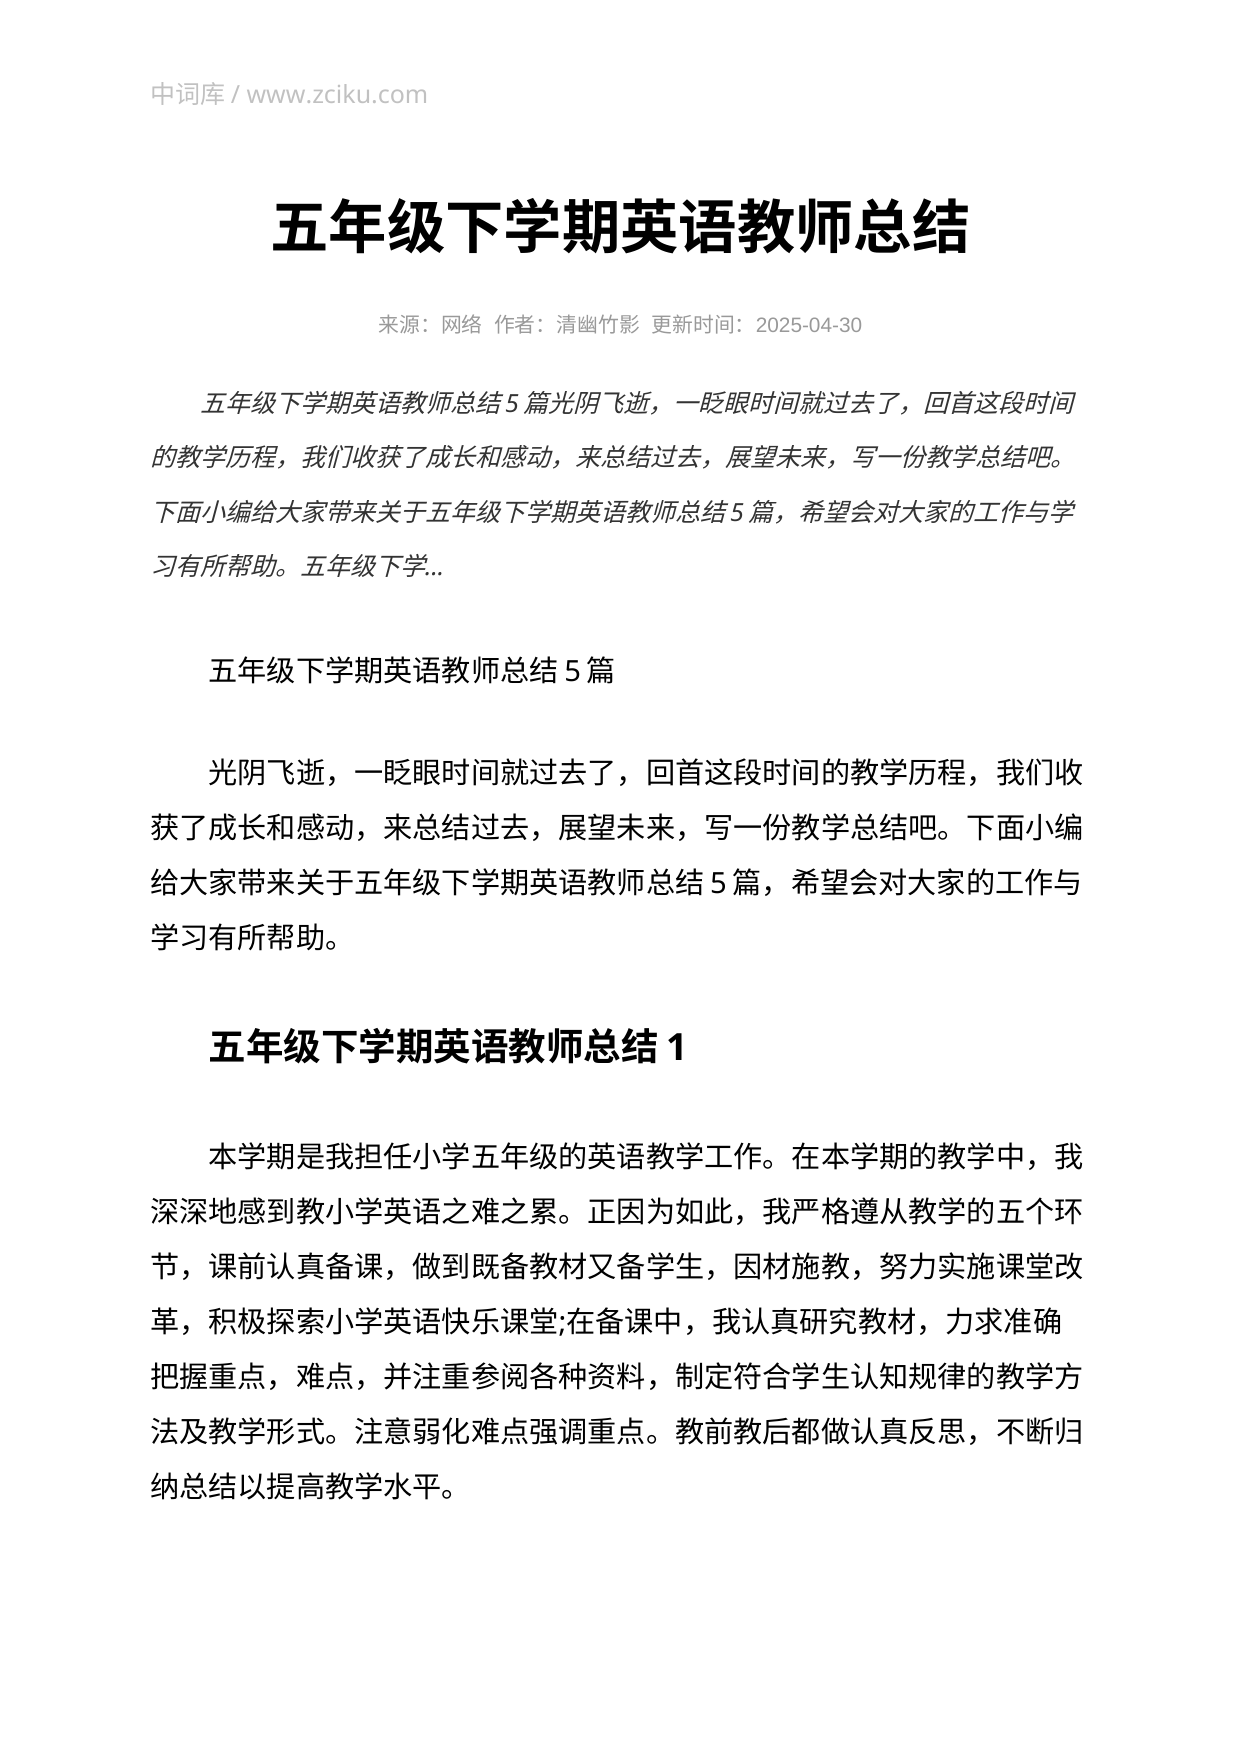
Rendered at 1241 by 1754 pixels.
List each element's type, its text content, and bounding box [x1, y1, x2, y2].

text 来源：网络 作者：清幽竹影 更新时间：2025-04-30 [150, 313, 1090, 337]
subtitle 五年级下学期英语教师总结 [150, 181, 1090, 266]
text 本学期是我担任小学五年级的英语教学工作。在本学期的教学中，我深深地感到教小学英语之难之累。正因为如此，我严格遵从教学的五个环节，课前认真备课，做到既备教材又备学生，因材施教，努力实施课堂改革，积极探索小学英语快乐课堂;在备课中，我认真研究教材，力求准确把握重点，难点，并注重参阅各种资料，制定符合学生认知规律的教学方法及教学形式。注意弱化难点强调重点。教前教后都做认真反思，不断归纳总结以提高教学水平。 [150, 1134, 1090, 1506]
text 五年级下学期英语教师总结5篇光阴飞逝，一眨眼时间就过去了，回首这段时间的教学历程，我们收获了成长和感动，来总结过去，展望未来，写一份教学总结吧。下面小编给大家带来关于五年级下学期英语教师总结5篇，希望会对大家的工作与学习有所帮助。五年级下学... [150, 383, 1090, 583]
text 五年级下学期英语教师总结5篇 [150, 648, 1090, 690]
text 五年级下学期英语教师总结1 [150, 1016, 1090, 1071]
text 光阴飞逝，一眨眼时间就过去了，回首这段时间的教学历程，我们收获了成长和感动，来总结过去，展望未来，写一份教学总结吧。下面小编给大家带来关于五年级下学期英语教师总结5篇，希望会对大家的工作与学习有所帮助。 [150, 750, 1090, 957]
